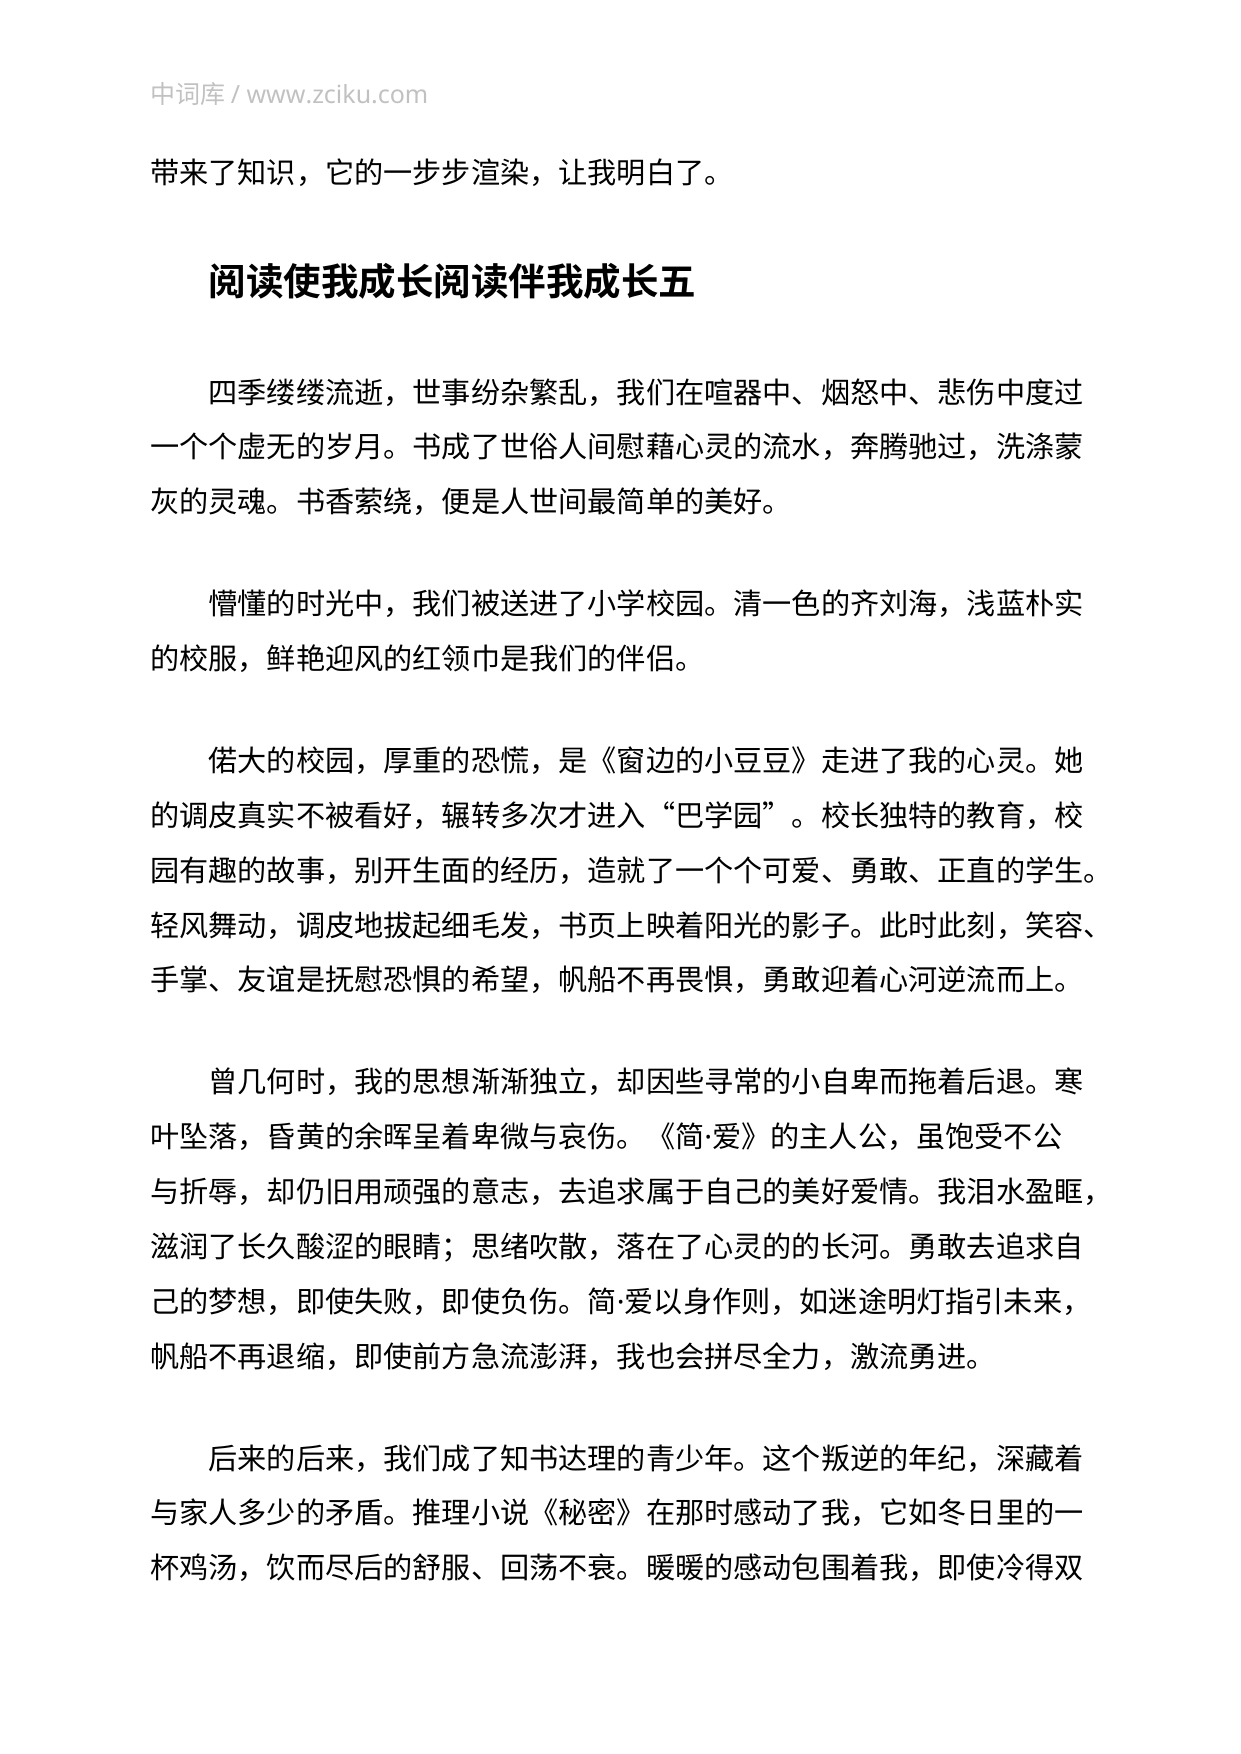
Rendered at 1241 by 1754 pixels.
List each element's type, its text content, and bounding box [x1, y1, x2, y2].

text 四季缕缕流逝，世事纷杂繁乱，我们在喧器中、烟怒中、悲伤中度过一个个虚无的岁月。书成了世俗人间慰藉心灵的流水，奔腾驰过，洗涤蒙灰的灵魂。书香萦绕，便是人世间最简单的美好。 [150, 369, 1090, 521]
text 偌大的校园，厚重的恐慌，是《窗边的小豆豆》走进了我的心灵。她的调皮真实不被看好，辗转多次才进入“巴学园”。校长独特的教育，校园有趣的故事，别开生面的经历，造就了一个个可爱、勇敢、正直的学生。轻风舞动，调皮地拔起细毛发，书页上映着阳光的影子。此时此刻，笑容、手掌、友谊是抚慰恐惧的希望，帆船不再畏惧，勇敢迎着心河逆流而上。 [150, 737, 1090, 999]
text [150, 150, 1090, 192]
text 懵懂的时光中，我们被送进了小学校园。清一色的齐刘海，浅蓝朴实的校服，鲜艳迎风的红领巾是我们的伴侣。 [150, 581, 1090, 678]
text 曾几何时，我的思想渐渐独立，却因些寻常的小自卑而拖着后退。寒叶坠落，昏黄的余晖呈着卑微与哀伤。《简·爱》的主人公，虽饱受不公与折辱，却仍旧用顽强的意志，去追求属于自己的美好爱情。我泪水盈眶，滋润了长久酸涩的眼睛；思绪吹散，落在了心灵的的长河。勇敢去追求自己的梦想，即使失败，即使负伤。简·爱以身作则，如迷途明灯指引未来，帆船不再退缩，即使前方急流澎湃，我也会拼尽全力，激流勇进。 [150, 1059, 1090, 1376]
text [150, 1435, 1090, 1587]
text 阅读使我成长阅读伴我成长五 [150, 252, 1090, 306]
